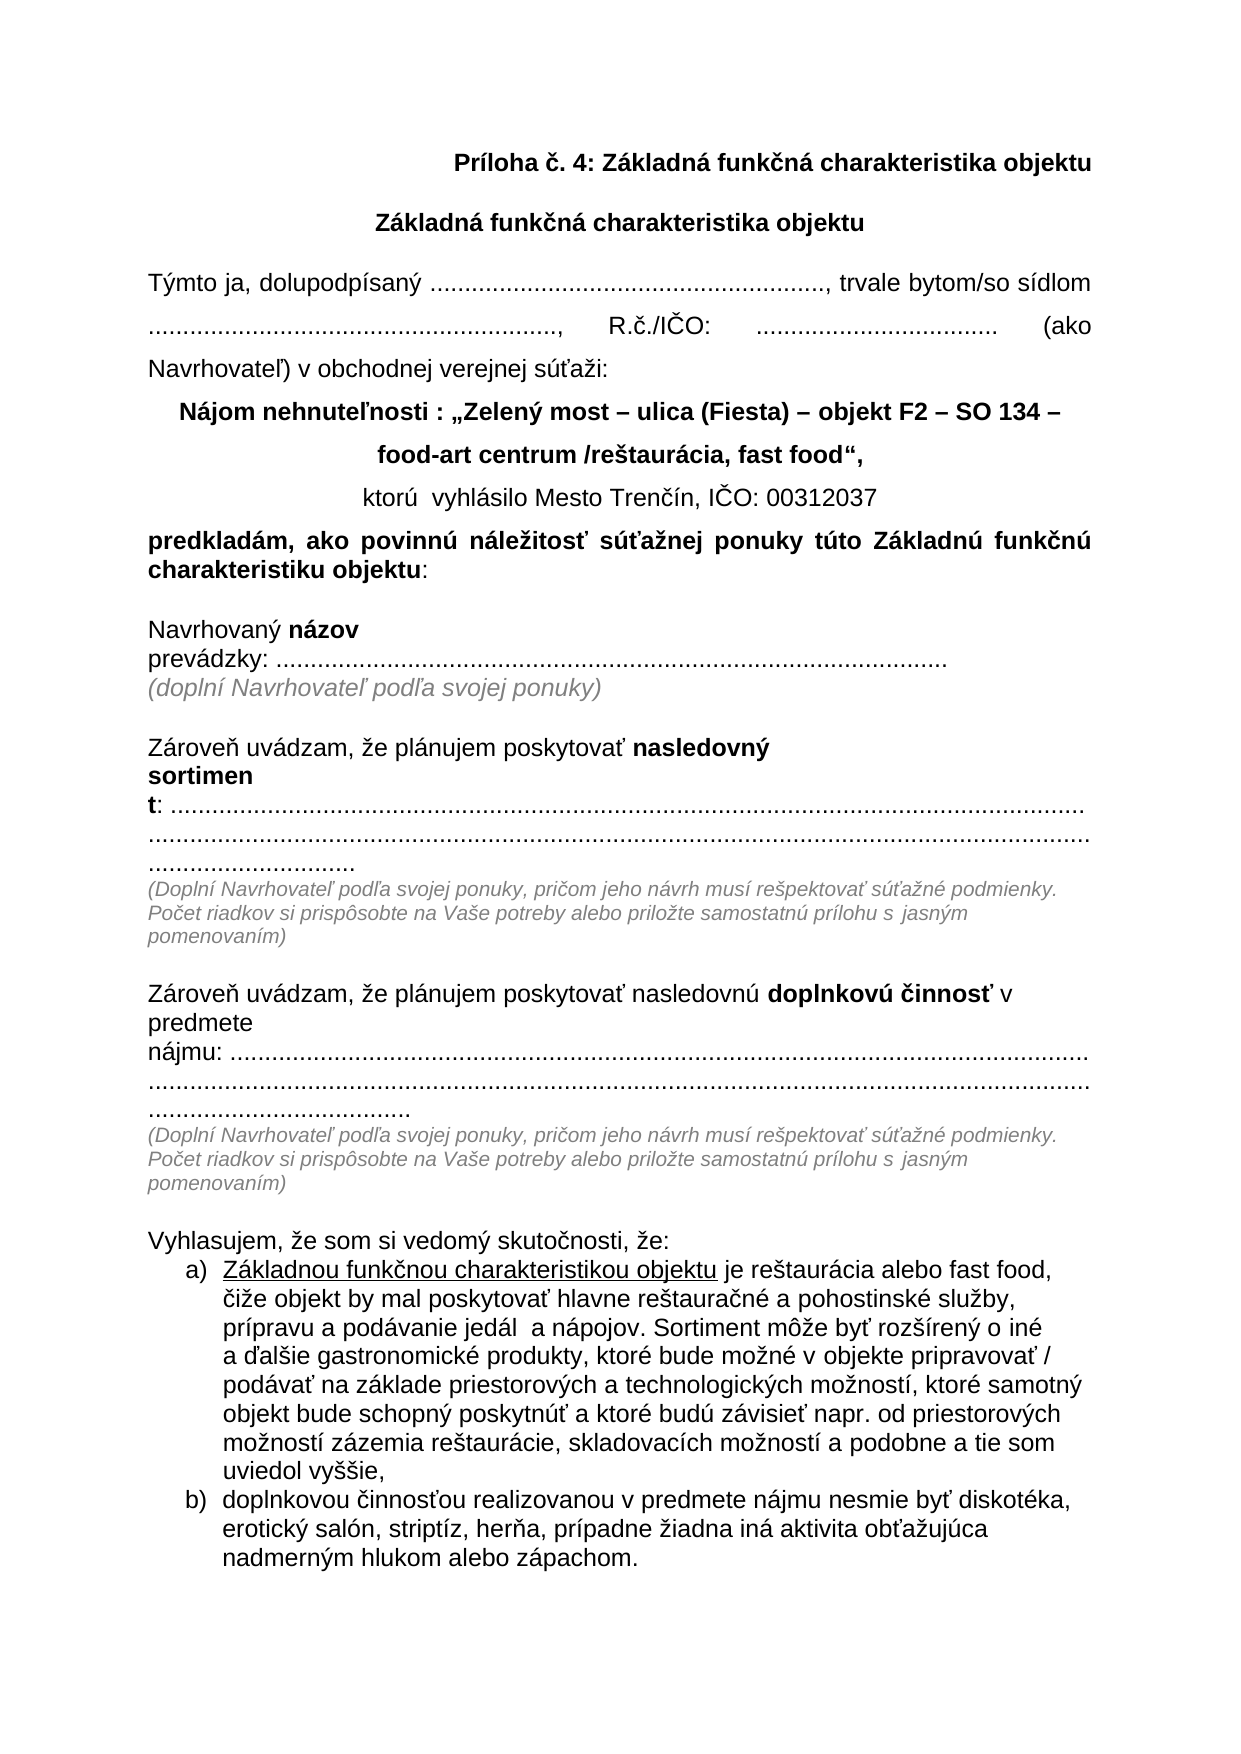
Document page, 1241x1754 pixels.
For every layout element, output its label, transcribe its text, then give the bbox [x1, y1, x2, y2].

text Príloha č. 4: Základná funkčná charakteristika objektu [148, 148, 1093, 176]
list Základnou funkčnou charakteristikou objektu je reštaurácia alebo fast food, čiže objekt by mal poskytovať hlavne reštauračné a pohostinské služby, prípravu a podávanie jedál a nápojov. Sortiment môže byť rozšírený o iné a ďalšie gastronomické produkty, ktoré bude možné v objekte pripravovať / podávať na základe priestorových a technologických možností, ktoré samotný objekt bude schopný poskytnúť a ktoré budú závisieť napr. od priestorových možností zázemia reštaurácie, skladovacích možností a podobne a tie som uviedol vyššie, [185, 1255, 1093, 1485]
text (Doplní Navrhovateľ podľa svojej ponuky, pričom jeho návrh musí rešpektovať súťažné podmienky. Počet riadkov si prispôsobte na Vaše potreby alebo priložte samostatnú prílohu s jasným pomenovaním) [148, 876, 1093, 948]
text (Doplní Navrhovateľ podľa svojej ponuky, pričom jeho návrh musí rešpektovať súťažné podmienky. Počet riadkov si prispôsobte na Vaše potreby alebo priložte samostatnú prílohu s jasným pomenovaním) [148, 1123, 1093, 1195]
text Vyhlasujem, že som si vedomý skutočnosti, že: [148, 1226, 1093, 1255]
text Základná funkčná charakteristika objektu [148, 208, 1093, 236]
text Zároveň uvádzam, že plánujem poskytovať nasledovnú doplnkovú činnosť v predmete nájmu: .......................................................................................................................................................................................................................................................................................................... [148, 979, 1093, 1123]
text ktorú vyhlásilo Mesto Trenčín, IČO: 00312037 [148, 483, 1093, 512]
text predkladám, ako povinnú náležitosť súťažnej ponuky túto Základnú funkčnú charakteristiku objektu: [148, 526, 1093, 584]
text Nájom nehnuteľnosti : „Zelený most – ulica (Fiesta) – objekt F2 – SO 134 – food-art centrum /reštaurácia, fast food“, [148, 397, 1093, 469]
text Týmto ja, dolupodpísaný ........................................................., trvale bytom/so sídlom ..........................................................., R.č./IČO: ................................... (ako Navrhovateľ) v obchodnej verejnej súťaži: [148, 268, 1093, 383]
text (doplní Navrhovateľ podľa svojej ponuky) [148, 673, 1093, 701]
text Navrhovaný názov prevádzky: ................................................................................................. [148, 615, 1093, 673]
list doplnkovou činnosťou realizovanou v predmete nájmu nesmie byť diskotéka, erotický salón, striptíz, herňa, prípadne žiadna iná aktivita obťažujúca nadmerným hlukom alebo zápachom. [185, 1485, 1093, 1571]
text Zároveň uvádzam, že plánujem poskytovať nasledovný sortiment: .......................................................................................................................................................................................................................................................................................................... [148, 733, 1093, 876]
